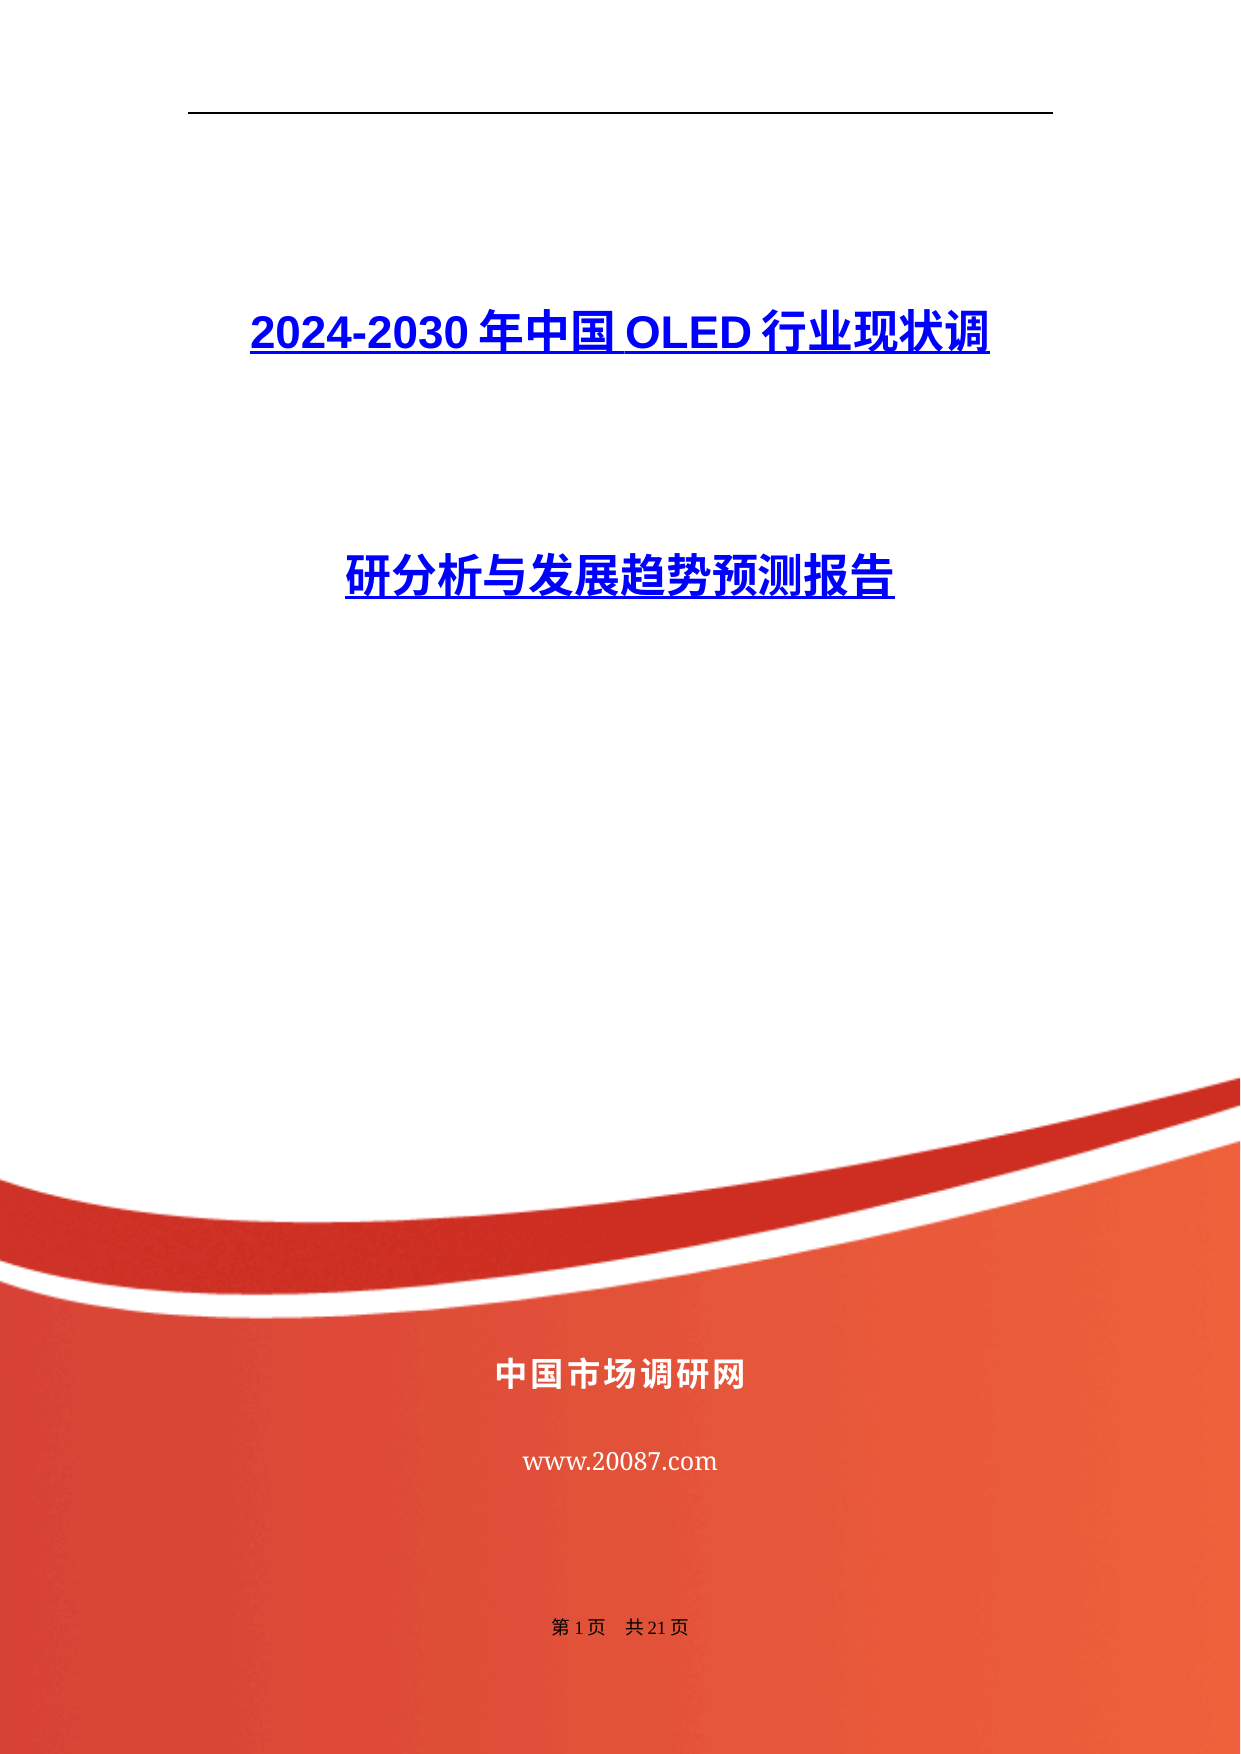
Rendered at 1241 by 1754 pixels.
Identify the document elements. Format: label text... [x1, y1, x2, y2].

subtitle 中国市场调研网 [187, 1339, 1053, 1404]
text www.20087.com [187, 1428, 1053, 1493]
picture [0, 1006, 1241, 1754]
table_header 2024-2030年中国OLED行业现状调研分析与发展趋势预测报告 [188, 207, 1053, 773]
